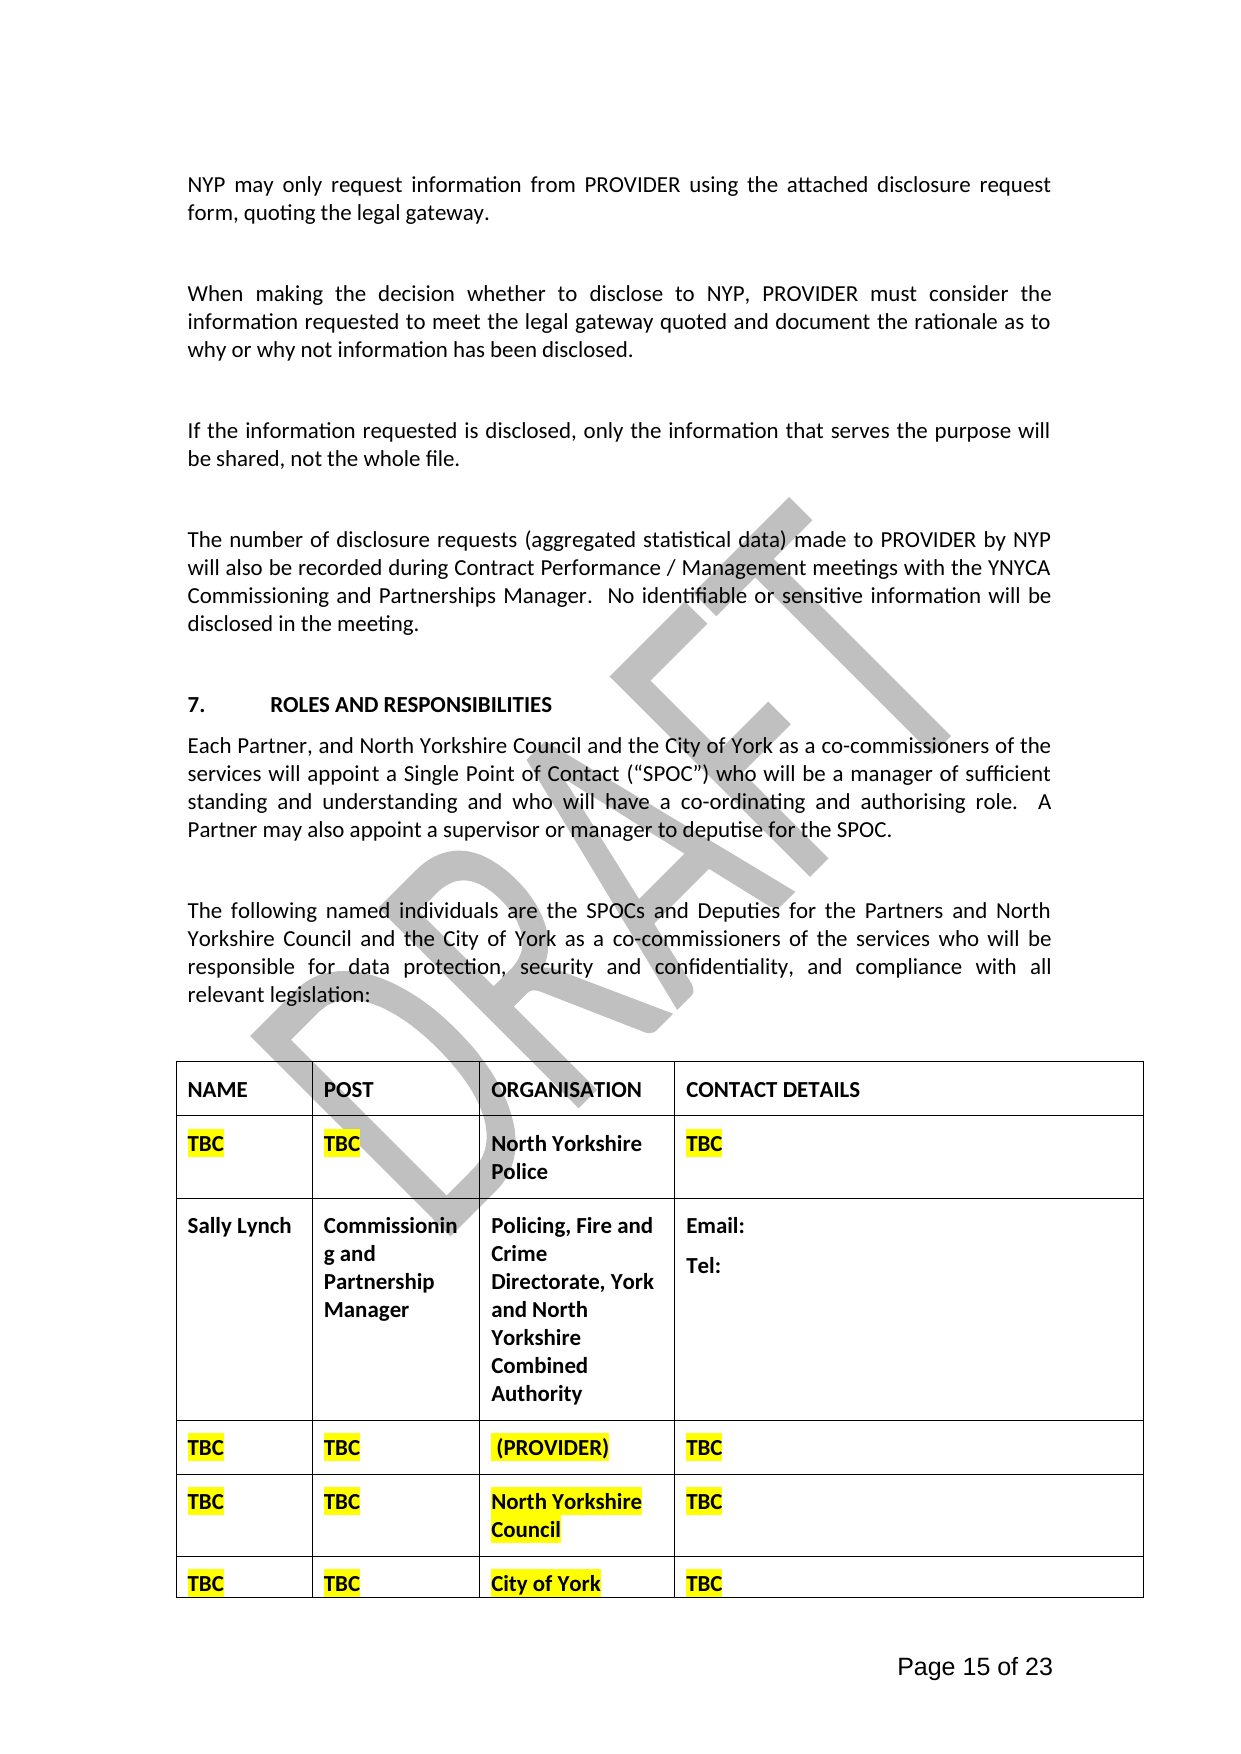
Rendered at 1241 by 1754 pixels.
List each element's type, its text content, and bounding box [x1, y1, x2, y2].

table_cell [480, 1557, 674, 1597]
table_cell (PROVIDER) [480, 1421, 674, 1474]
text If the information requested is disclosed, only the information that serves the purpose will be shared, not the whole file. [187, 416, 1053, 472]
table_cell TBC [675, 1421, 1143, 1474]
table_cell North Yorkshire Police [480, 1116, 674, 1197]
text The number of disclosure requests (aggregated statistical data) made to PROVIDER by NYP will also be recorded during Contract Performance / Management meetings with the YNYCA Commissioning and Partnerships Manager. No identifiable or sensitive information will be disclosed in the meeting. [187, 525, 1053, 637]
subtitle ROLES AND RESPONSIBILITIES [187, 691, 1053, 718]
table_header NAME [177, 1062, 312, 1115]
table_cell TBC [313, 1421, 479, 1474]
table_cell TBC [675, 1475, 1143, 1556]
table_header POST [313, 1062, 479, 1115]
table_header CONTACT DETAILS [675, 1062, 1143, 1115]
table_header ORGANISATION [480, 1062, 674, 1115]
table_cell Policing, Fire and Crime Directorate, York and North Yorkshire Combined Authority [480, 1199, 674, 1419]
table_cell TBC [177, 1116, 312, 1197]
table_cell TBC [177, 1475, 312, 1556]
text Each Partner, and North Yorkshire Council and the City of York as a co-commissioners of the services will appoint a Single Point of Contact (“SPOC”) who will be a manager of sufficient standing and understanding and who will have a co-ordinating and authorising role. A Partner may also appoint a supervisor or manager to deputise for the SPOC. [187, 731, 1053, 843]
table_cell TBC [675, 1557, 1143, 1597]
text The following named individuals are the SPOCs and Deputies for the Partners and North Yorkshire Council and the City of York as a co-commissioners of the services who will be responsible for data protection, security and confidentiality, and compliance with all relevant legislation: [187, 896, 1053, 1008]
table_cell Commissioning and Partnership Manager [313, 1199, 479, 1419]
table_cell North Yorkshire Council [480, 1475, 674, 1556]
table_cell TBC [313, 1116, 479, 1197]
table_cell Sally Lynch [177, 1199, 312, 1419]
table_cell Email: Tel: [675, 1199, 1143, 1419]
table_cell TBC [177, 1557, 312, 1597]
table_cell TBC [313, 1475, 479, 1556]
table_cell TBC [177, 1421, 312, 1474]
text When making the decision whether to disclose to NYP, PROVIDER must consider the information requested to meet the legal gateway quoted and document the rationale as to why or why not information has been disclosed. [187, 279, 1053, 363]
table_cell TBC [313, 1557, 479, 1597]
table_cell TBC [675, 1116, 1143, 1197]
text NYP may only request information from PROVIDER using the attached disclosure request form, quoting the legal gateway. [187, 170, 1053, 226]
